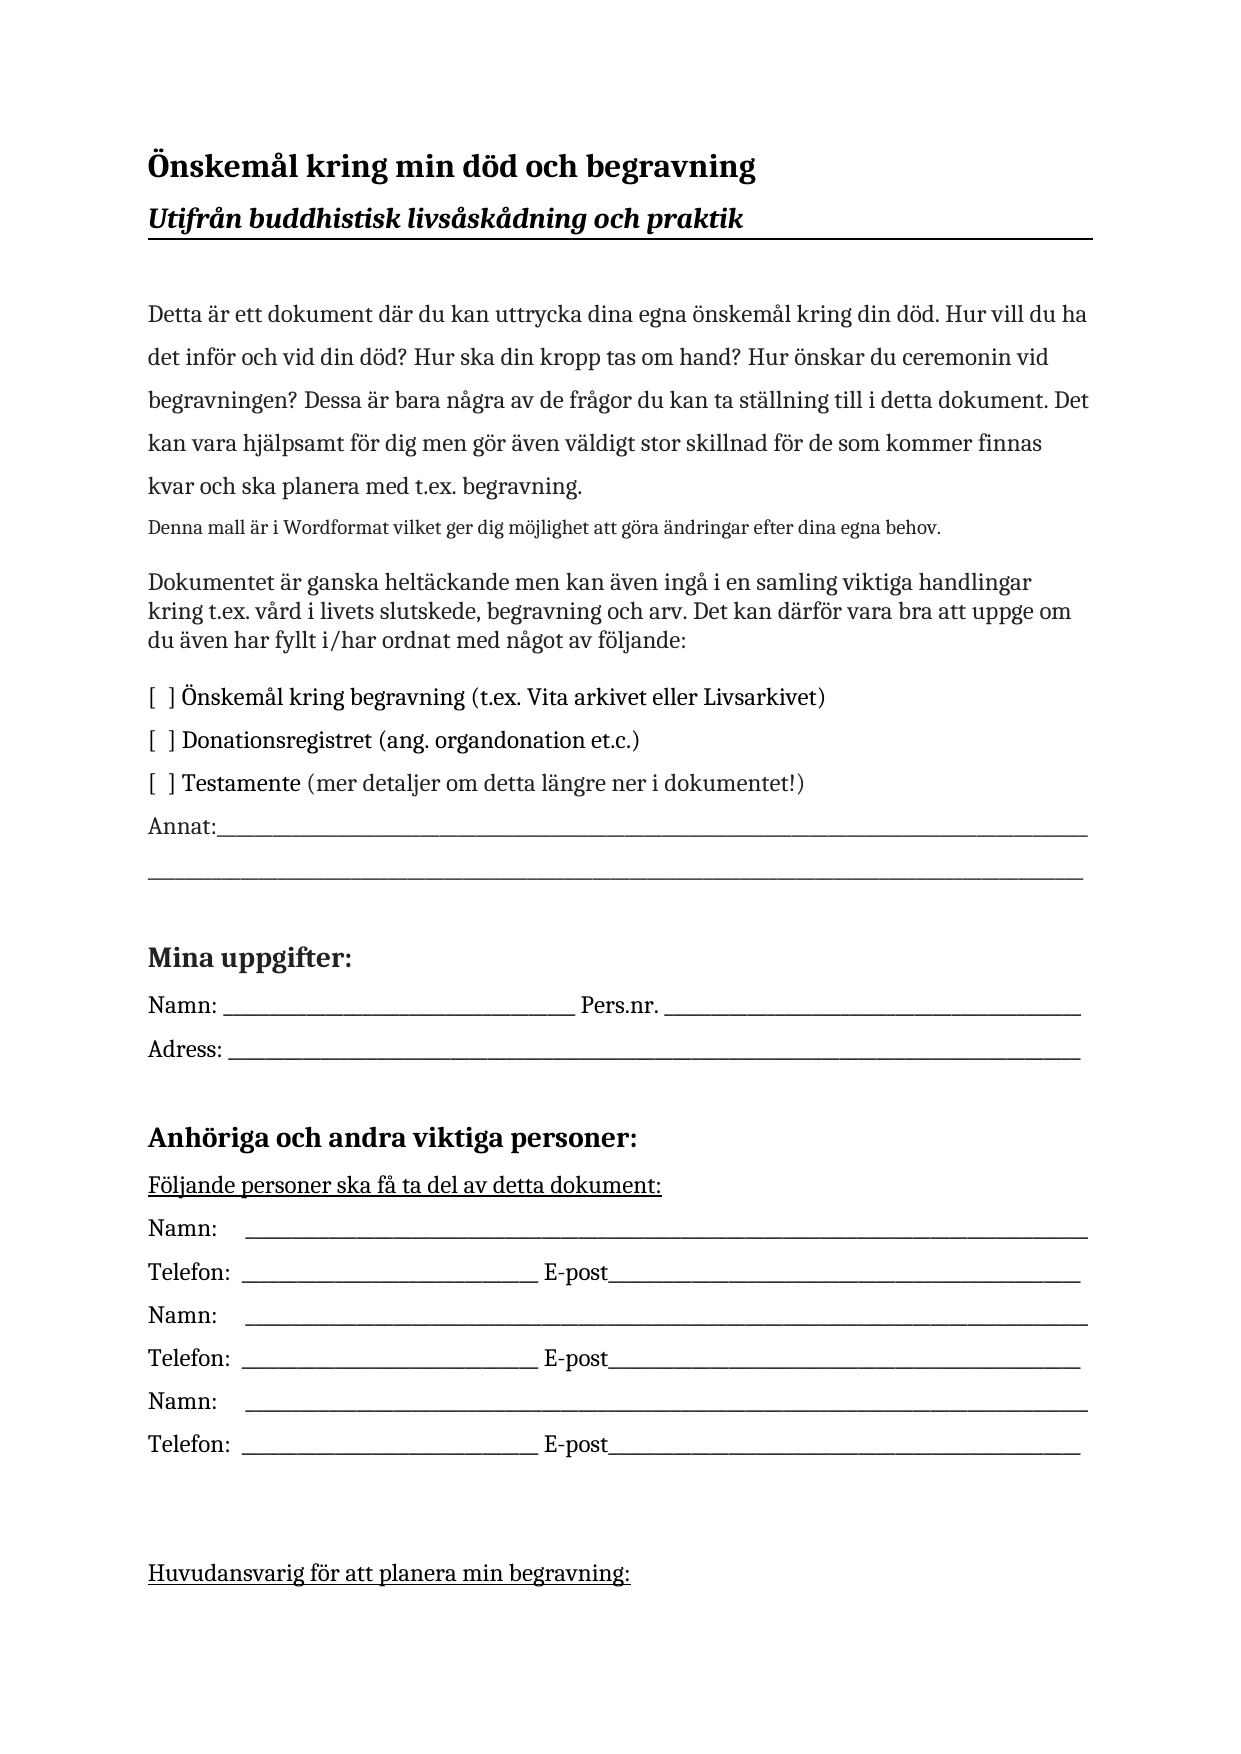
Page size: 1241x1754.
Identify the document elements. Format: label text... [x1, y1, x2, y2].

text Namn: ___________________________________________________________________________________________ [148, 1387, 1093, 1416]
text Adress: ____________________________________________________________________________________________ [148, 1034, 1093, 1063]
text Annat:___________________________________________________________________________________________________________________________________________________________________________________________________ [148, 812, 1093, 884]
text Önskemål kring min död och begravning Utifrån buddhistisk livsåskådning och praktik [148, 148, 1093, 238]
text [148, 1430, 1093, 1459]
text Denna mall är i Wordformat vilket ger dig möjlighet att göra ändringar efter dina egna behov. Dokumentet är ganska heltäckande men kan även ingå i en samling viktiga handlingar kring t.ex. vård i livets slutskede, begravning och arv. Det kan därför vara bra att uppge om du även har fyllt i/har ordnat med något av följande: [148, 515, 1093, 682]
text Huvudansvarig för att planera min begravning: [148, 1559, 1093, 1588]
text Följande personer ska få ta del av detta dokument: [148, 1171, 1093, 1200]
text Telefon: ________________________________ E-post___________________________________________________ [148, 1344, 1093, 1372]
text Namn: ______________________________________ Pers.nr. _____________________________________________ [148, 991, 1093, 1020]
text [ ] Donationsregistret (ang. organdonation et.c.) [148, 726, 1093, 754]
text Telefon: ________________________________ E-post___________________________________________________ [148, 1257, 1093, 1286]
text [ ] Önskemål kring begravning (t.ex. Vita arkivet eller Livsarkivet) [148, 682, 1093, 711]
text Namn: ___________________________________________________________________________________________ [148, 1301, 1093, 1329]
text Namn: ___________________________________________________________________________________________ [148, 1214, 1093, 1243]
text [ ] Testamente (mer detaljer om detta längre ner i dokumentet!) [148, 769, 1093, 797]
text Detta är ett dokument där du kan uttrycka dina egna önskemål kring din död. Hur vill du ha det inför och vid din död? Hur ska din kropp tas om hand? Hur önskar du ceremonin vid begravningen? Dessa är bara några av de frågor du kan ta ställning till i detta dokument. Det kan vara hjälpsamt för dig men gör även väldigt stor skillnad för de som kommer finnas kvar och ska planera med t.ex. begravning. [148, 300, 1093, 501]
text Anhöriga och andra viktiga personer: [148, 1121, 1093, 1154]
text Mina uppgifter: [148, 941, 1093, 975]
